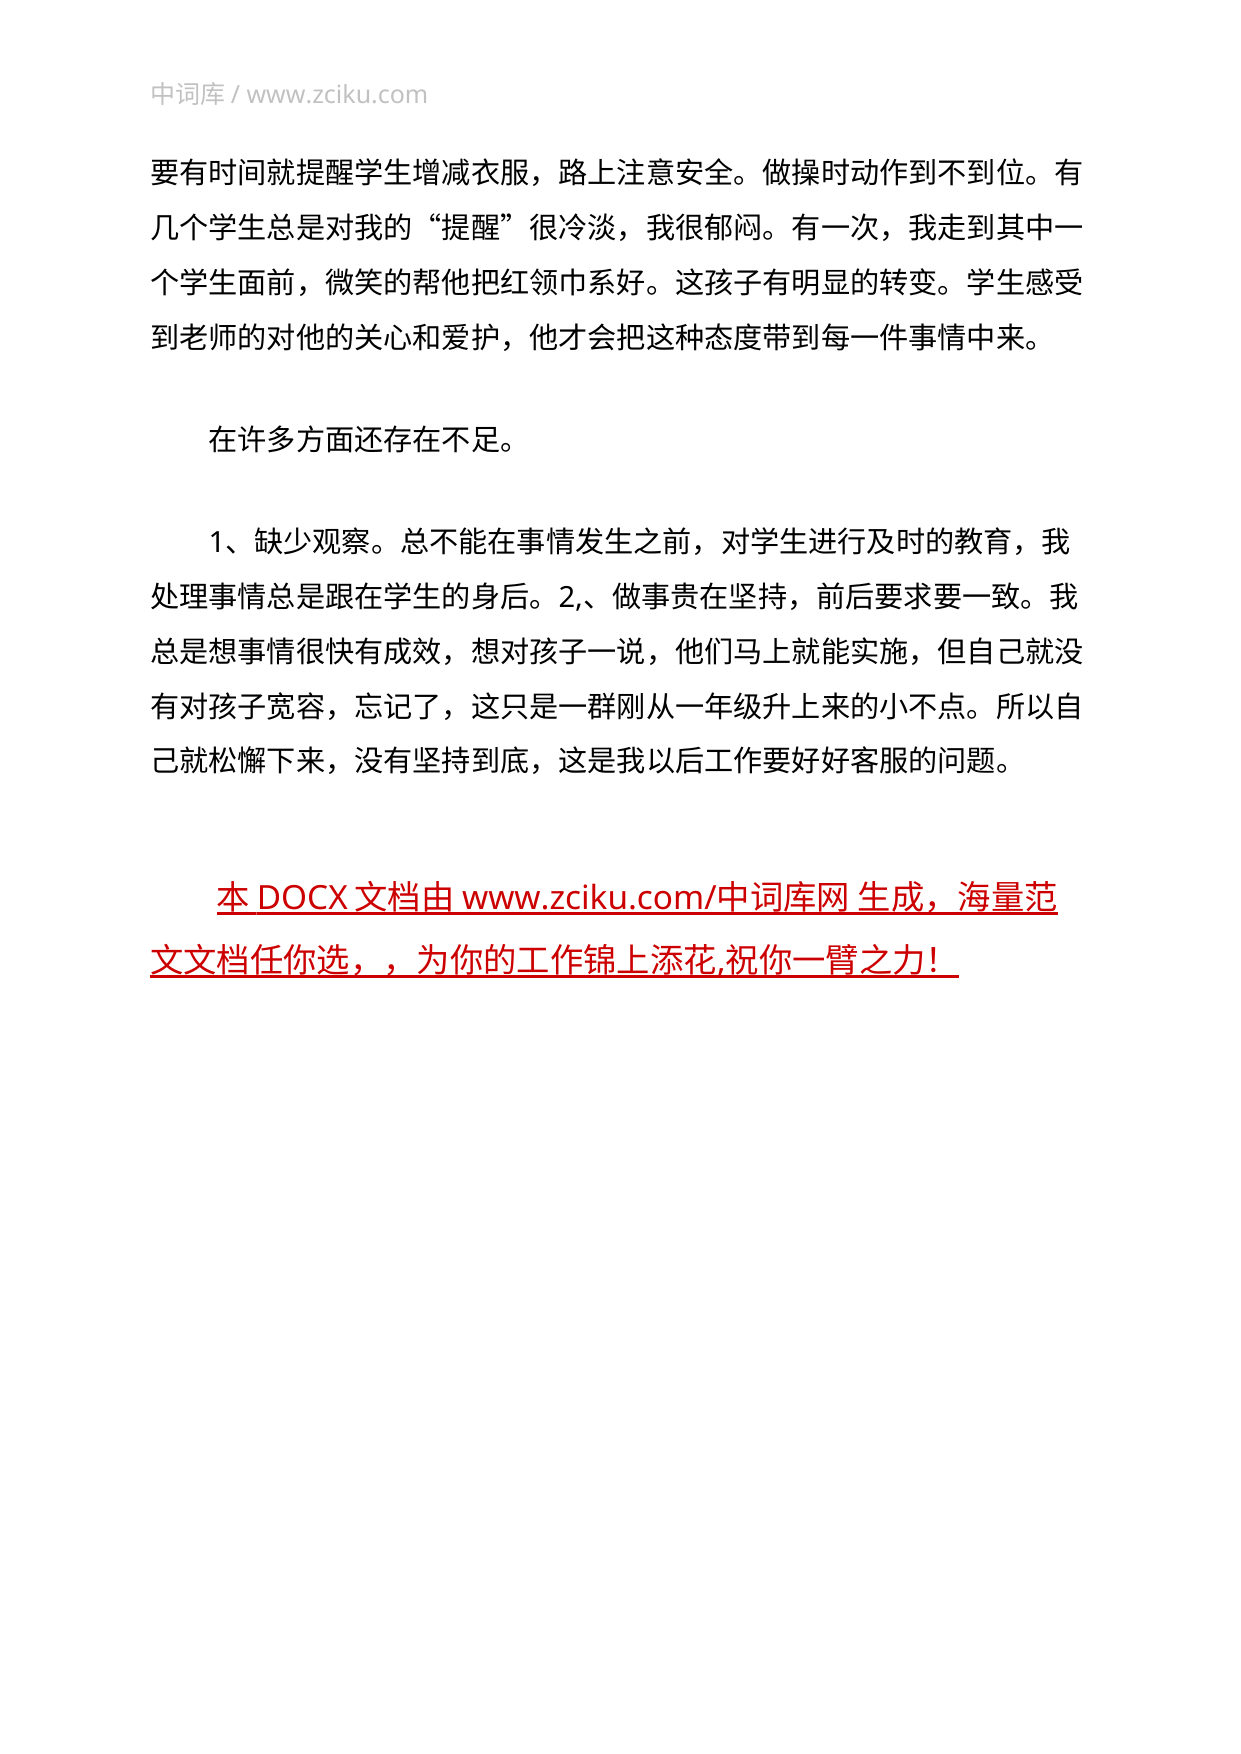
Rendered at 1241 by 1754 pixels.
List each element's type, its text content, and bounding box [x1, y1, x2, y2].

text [150, 150, 1090, 357]
text 在许多方面还存在不足。 [150, 416, 1090, 459]
text 1、缺少观察。总不能在事情发生之前，对学生进行及时的教育，我处理事情总是跟在学生的身后。2,、做事贵在坚持，前后要求要一致。我总是想事情很快有成效，想对孩子一说，他们马上就能实施，但自己就没有对孩子宽容，忘记了，这只是一群刚从一年级升上来的小不点。所以自己就松懈下来，没有坚持到底，这是我以后工作要好好客服的问题。 [150, 518, 1090, 780]
text 本DOCX文档由 www.zciku.com/中词库网 生成，海量范文文档任你选，，为你的工作锦上添花,祝你一臂之力！ [150, 871, 1090, 982]
